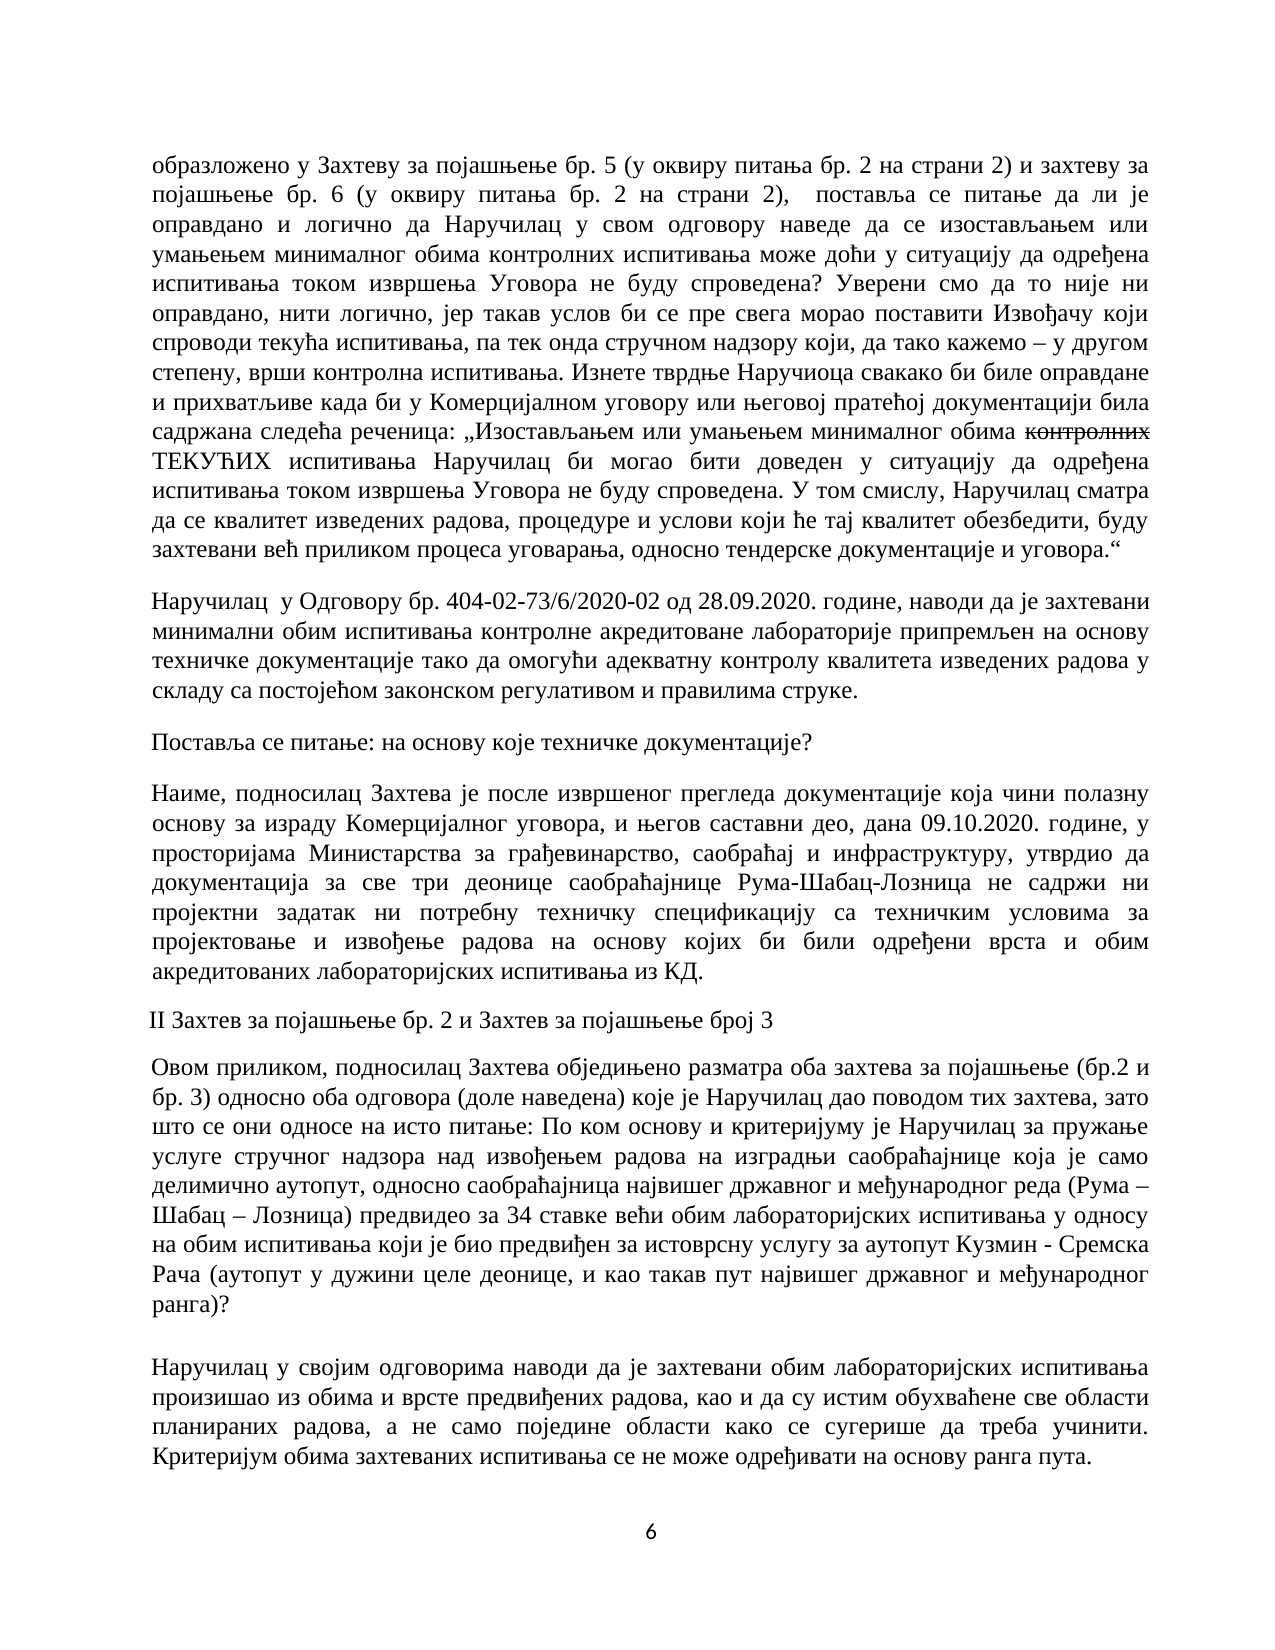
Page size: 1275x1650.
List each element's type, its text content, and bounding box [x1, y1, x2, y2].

text Овом приликом, подносилац Захтева обједињено разматра оба захтева за појашњење (бр.2 и бр. 3) односно оба одговора (доле наведена) које је Наручилац дао поводом тих захтева, зато што се они односе на исто питање: По ком основу и критеријуму је Наручилац за пружање услуге стручног надзора над извођењем радова на изградњи саобраћајнице која је само делимично аутопут, односно саобраћајница највишег државног и међународног реда (Рума – Шабац – Лозница) предвидео за 34 ставке већи обим лабораторијских испитивања у односу на обим испитивања који је био предвиђен за истоврсну услугу за аутопут Кузмин - Сремска Рача (аутопут у дужини целе деонице, и као такав пут највишег државног и међународног ранга)? [151, 1052, 1150, 1317]
text Наручилац у својим одговорима наводи да је захтевани обим лабораторијских испитивања произишао из обима и врсте предвиђених радова, као и да су истим обухваћене све области планираних радова, а не само поједине области како се сугерише да треба учинити. Критеријум обима захтеваних испитивања се не може одређивати на основу ранга пута. [151, 1352, 1150, 1470]
text II Захтев за појашњење бр. 2 и Захтев за појашњење број 3 [148, 1005, 1152, 1034]
text Поставља се питање: на основу које техничке документације? [151, 727, 1150, 755]
text Наручилац у Одговору бр. 404-02-73/6/2020-02 од 28.09.2020. године, наводи да је захтевани минимални обим испитивања контролне акредитоване лабораторије припремљен на основу техничке документације тако да омогући адекватну контролу квалитета изведених радова у складу са постојећом законском регулативом и правилима струке. [151, 586, 1150, 704]
text Наиме, подносилац Захтева је после извршеног прегледа документације која чини полазну основу за израду Комерцијалног уговора, и његов саставни део, дана 09.10.2020. године, у просторијама Министарства за грађевинарство, саобраћај и инфраструктуру, утврдио да документација за све три деонице саобраћајнице Рума-Шабац-Лозница не садржи ни пројектни задатак ни потребну техничку спецификацију са техничким условима за пројектовање и извођење радова на основу којих би били одређени врста и обим акредитованих лабораторијских испитивања из КД. [151, 778, 1150, 985]
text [151, 150, 1150, 563]
